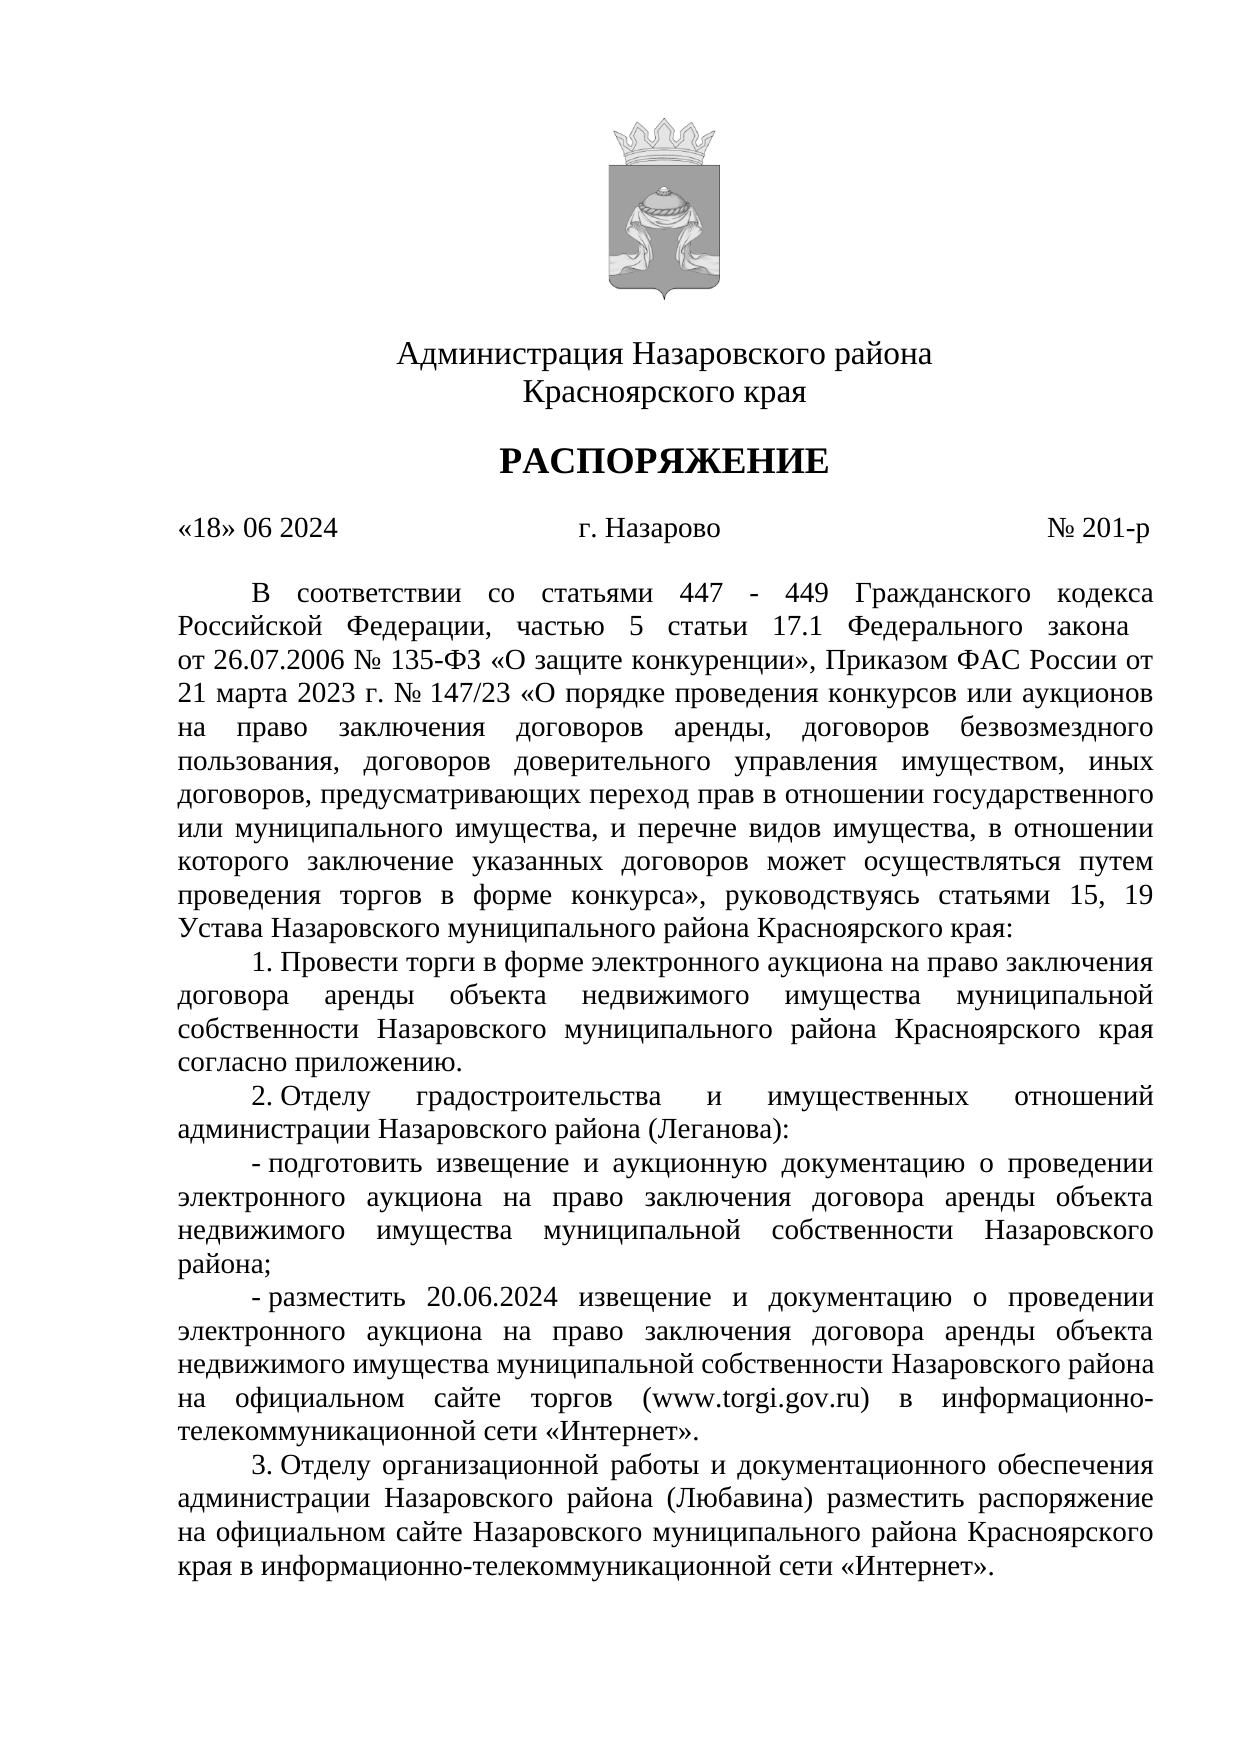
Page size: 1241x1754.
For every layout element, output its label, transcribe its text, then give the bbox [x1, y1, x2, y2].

text 1. Провести торги в форме электронного аукциона на право заключения договора аренды объекта недвижимого имущества муниципальной собственности Назаровского муниципального района Красноярского края согласно приложению. [177, 944, 1154, 1078]
subtitle Красноярского края [177, 371, 1152, 409]
text - подготовить извещение и аукционную документацию о проведении электронного аукциона на право заключения договора аренды объекта недвижимого имущества муниципальной собственности Назаровского района; [177, 1145, 1154, 1279]
text 2. Отделу градостроительства и имущественных отношений администрации Назаровского района (Леганова): [177, 1078, 1154, 1145]
subtitle РАСПОРЯЖЕНИЕ [177, 438, 1152, 481]
subtitle Администрация Назаровского района [177, 333, 1152, 371]
text - разместить 20.06.2024 извещение и документацию о проведении электронного аукциона на право заключения договора аренды объекта недвижимого имущества муниципальной собственности Назаровского района на официальном сайте торгов (www.torgi.gov.ru) в информационно-телекоммуникационной сети «Интернет». [177, 1279, 1154, 1447]
text «18» 06 2024 г. Назарово № 201-р [177, 510, 1152, 544]
picture [608, 118, 720, 300]
text 3. Отделу организационной работы и документационного обеспечения администрации Назаровского района (Любавина) разместить распоряжение на официальном сайте Назаровского муниципального района Красноярского края в информационно-телекоммуникационной сети «Интернет». [177, 1447, 1154, 1581]
text В соответствии со статьями 447 - 449 Гражданского кодекса Российской Федерации, частью 5 статьи 17.1 Федерального закона от 26.07.2006 № 135-ФЗ «О защите конкуренции», Приказом ФАС России от 21 марта 2023 г. № 147/23 «О порядке проведения конкурсов или аукционов на право заключения договоров аренды, договоров безвозмездного пользования, договоров доверительного управления имуществом, иных договоров, предусматривающих переход прав в отношении государственного или муниципального имущества, и перечне видов имущества, в отношении которого заключение указанных договоров может осуществляться путем проведения торгов в форме конкурса», руководствуясь статьями 15, 19 Устава Назаровского муниципального района Красноярского края: [177, 575, 1154, 944]
